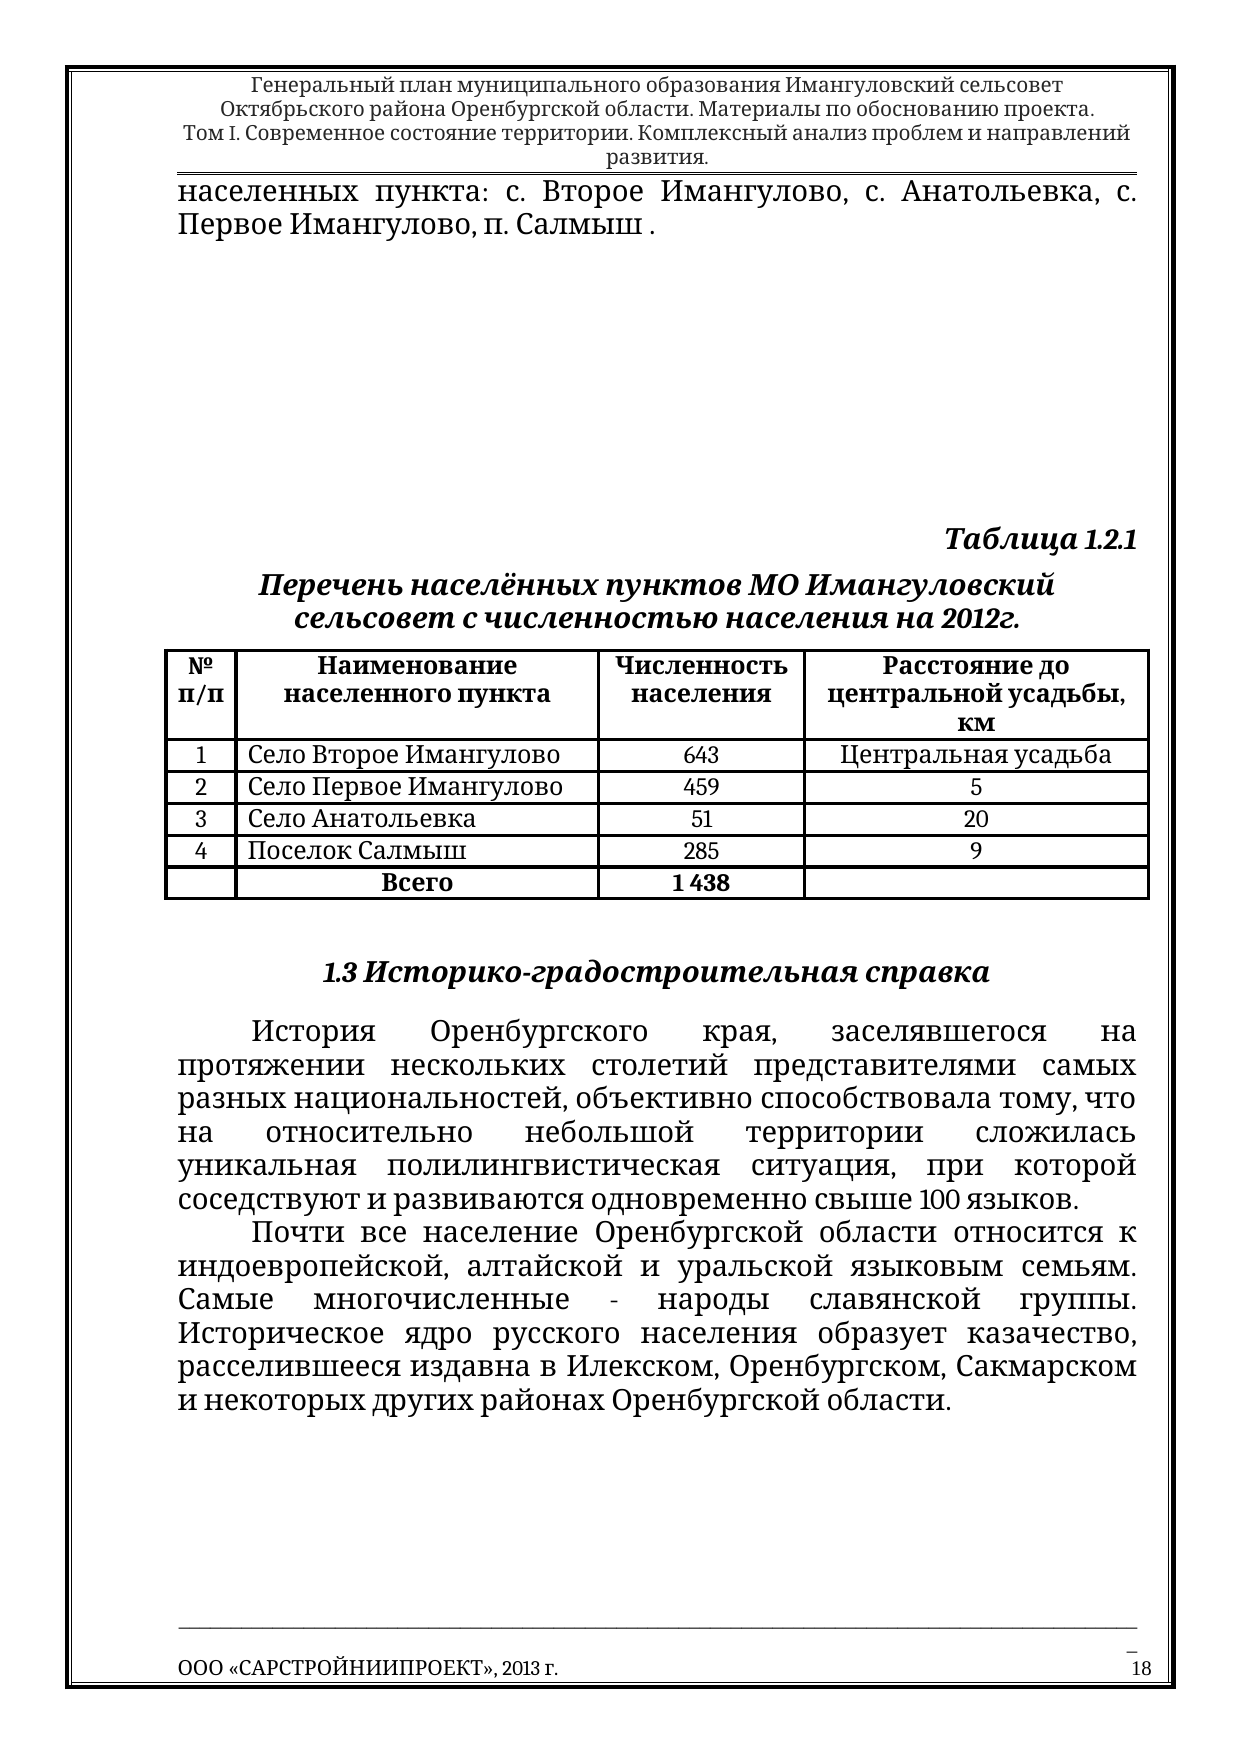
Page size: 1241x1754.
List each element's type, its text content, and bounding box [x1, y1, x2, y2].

table_cell 1 [168, 741, 234, 770]
text Почти все население Оренбургской области относится к индоевропейской, алтайской и уральской языковым семьям. Самые многочисленные - народы славянской группы. Историческое ядро русского населения образует казачество, расселившееся издавна в Илекском, Оренбургском, Сакмарском и некоторых других районах Оренбургской области. [177, 1216, 1137, 1418]
table_cell [806, 869, 1147, 897]
text Перечень населённых пунктов МО Имангуловский сельсовет с численностью населения на 2012г. [177, 569, 1137, 636]
table_cell 5 [806, 773, 1147, 802]
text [177, 175, 1137, 242]
table_cell 2 [168, 773, 234, 802]
table_cell 3 [168, 805, 234, 833]
table_cell 1 438 [600, 869, 803, 897]
table_cell Село Первое Имангулово [238, 773, 597, 802]
subtitle 1.3 Историко-градостроительная справка [177, 957, 1137, 990]
table_cell Центральная усадьба [806, 741, 1147, 770]
table_cell Село Анатольевка [238, 805, 597, 833]
table_cell 643 [600, 741, 803, 770]
table_header Расстояние до центральной усадьбы, км [806, 652, 1147, 738]
table_cell Поселок Салмыш [238, 837, 597, 865]
table_header № п/п [168, 652, 234, 738]
text История Оренбургского края, заселявшегося на протяжении нескольких столетий представителями самых разных национальностей, объективно способствовала тому, что на относительно небольшой территории сложилась уникальная полилингвистическая ситуация, при которой соседствуют и развиваются одновременно свыше 100 языков. [177, 1015, 1137, 1216]
table_cell 9 [806, 837, 1147, 865]
table_cell [168, 869, 234, 897]
table_cell 20 [806, 805, 1147, 833]
table_cell Всего [238, 869, 597, 897]
table_header Численность населения [600, 652, 803, 738]
table_cell Село Второе Имангулово [238, 741, 597, 770]
table_header Наименование населенного пункта [238, 652, 597, 738]
table_cell 51 [600, 805, 803, 833]
table_cell 4 [168, 837, 234, 865]
table_cell 459 [600, 773, 803, 802]
table_cell 285 [600, 837, 803, 865]
text Таблица 1.2.1 [177, 523, 1137, 556]
